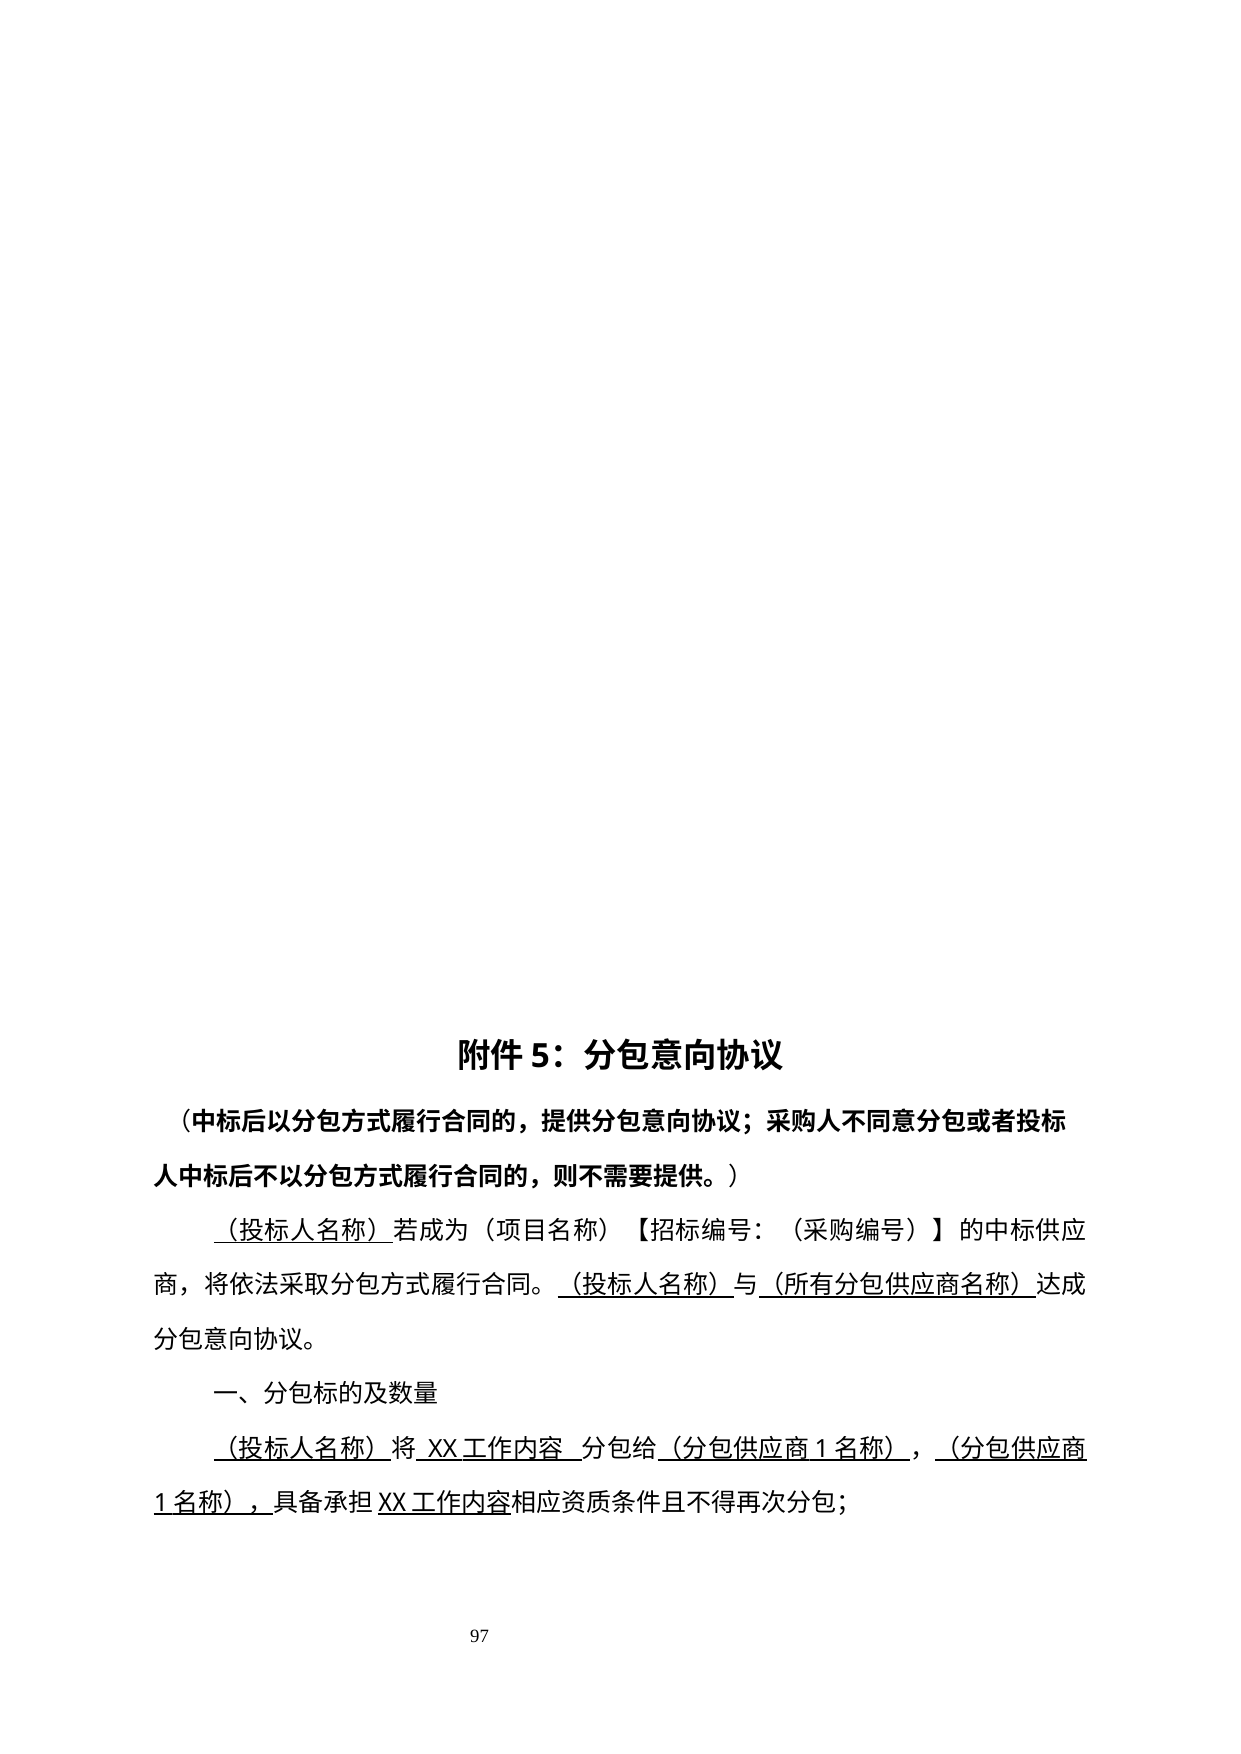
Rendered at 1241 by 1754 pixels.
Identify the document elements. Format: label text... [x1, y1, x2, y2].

text （投标人名称）将 XX工作内容 分包给（分包供应商1名称），（分包供应商1名称），具备承担XX工作内容相应资质条件且不得再次分包； [153, 1428, 1087, 1519]
text 附件5：分包意向协议 [153, 1029, 1087, 1078]
text 一、分包标的及数量 [153, 1374, 1087, 1410]
text （投标人名称）若成为（项目名称）【招标编号：（采购编号）】的中标供应商，将依法采取分包方式履行合同。（投标人名称）与（所有分包供应商名称）达成分包意向协议。 [153, 1211, 1087, 1356]
text （中标后以分包方式履行合同的，提供分包意向协议；采购人不同意分包或者投标人中标后不以分包方式履行合同的，则不需要提供。） [153, 1102, 1087, 1192]
